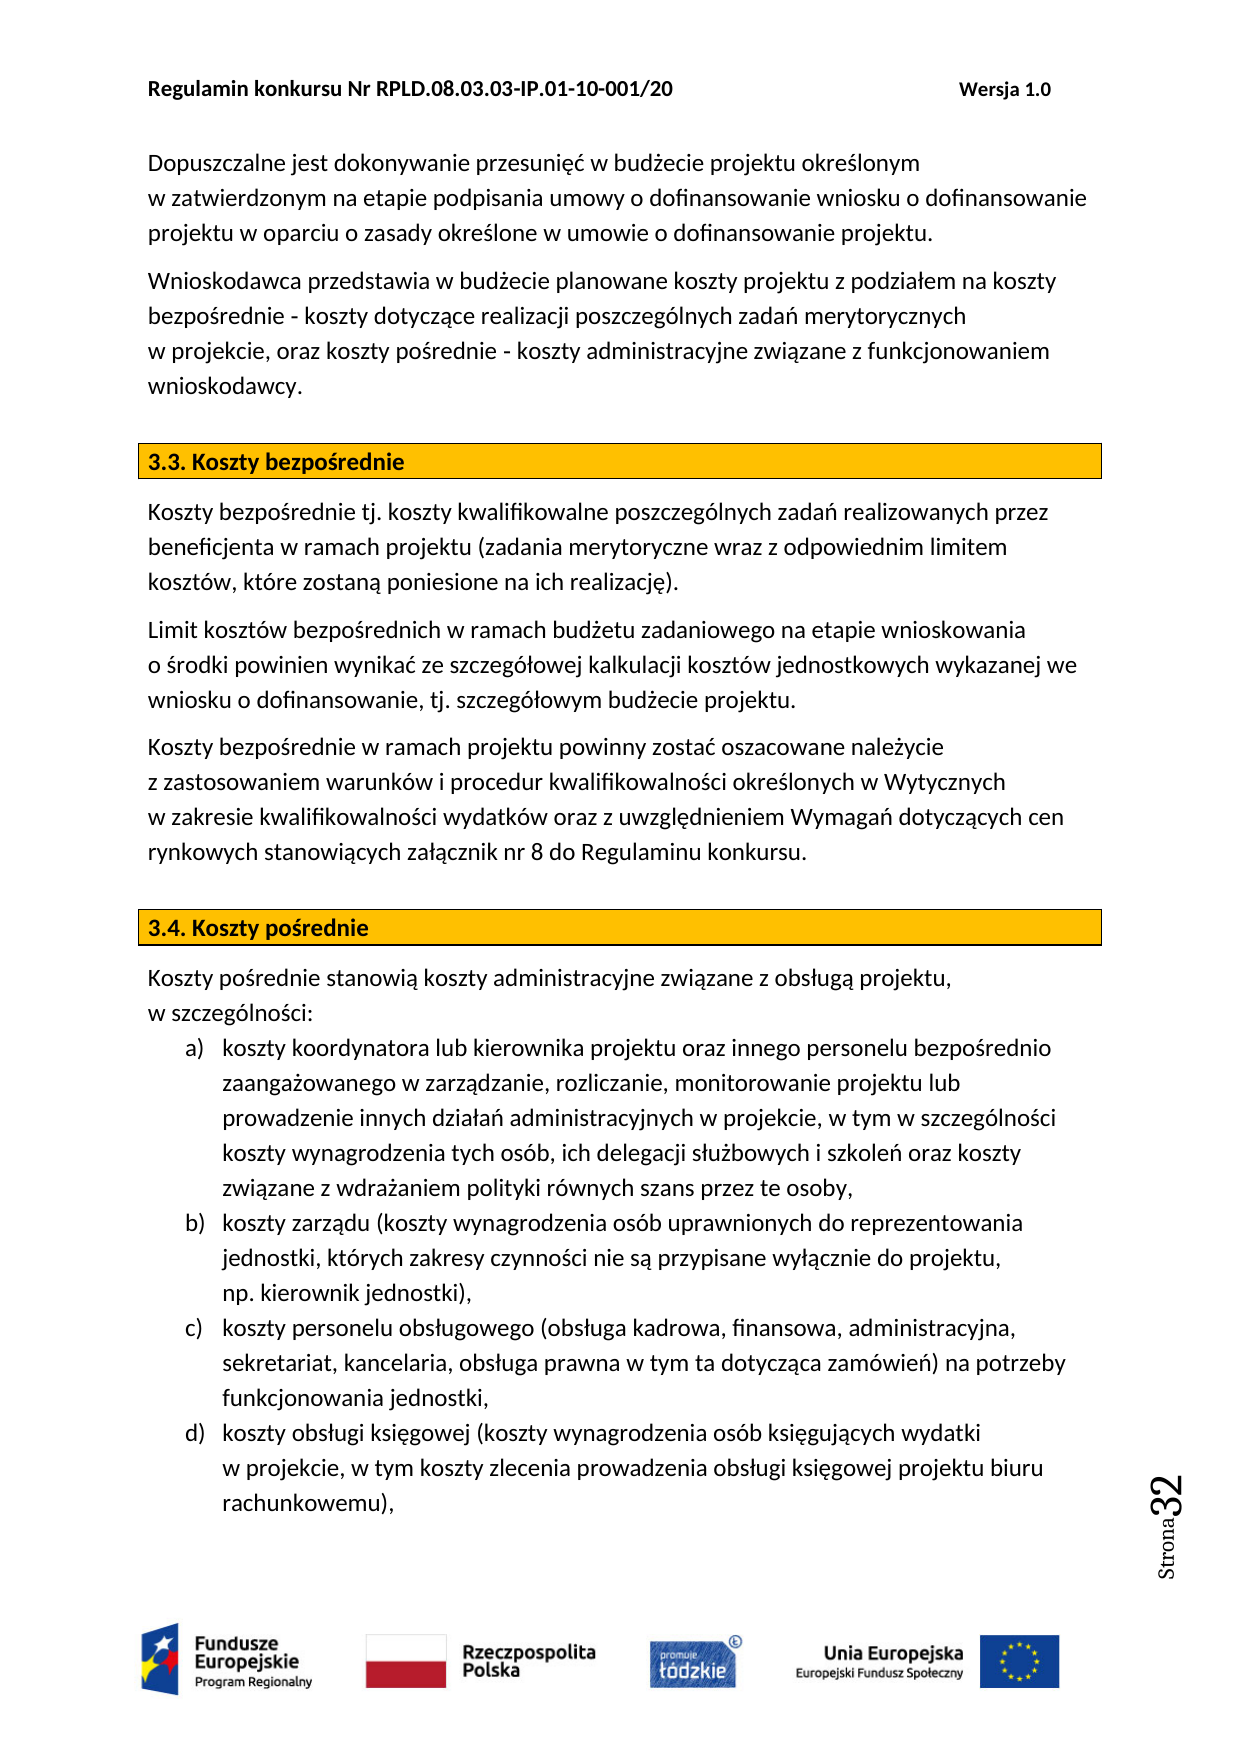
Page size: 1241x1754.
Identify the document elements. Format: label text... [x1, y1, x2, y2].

list koszty obsługi księgowej (koszty wynagrodzenia osób księgujących wydatki w projekcie, w tym koszty zlecenia prowadzenia obsługi księgowej projektu biuru rachunkowemu), [185, 1418, 1093, 1518]
list Koszty pośrednie [139, 910, 1101, 944]
list koszty zarządu (koszty wynagrodzenia osób uprawnionych do reprezentowania jednostki, których zakresy czynności nie są przypisane wyłącznie do projektu, np. kierownik jednostki), [185, 1208, 1093, 1308]
list Koszty bezpośrednie [139, 444, 1101, 478]
text Koszty bezpośrednie tj. koszty kwalifikowalne poszczególnych zadań realizowanych przez beneficjenta w ramach projektu (zadania merytoryczne wraz z odpowiednim limitem kosztów, które zostaną poniesione na ich realizację). [148, 496, 1093, 597]
picture [53, 1561, 1105, 1751]
text Koszty bezpośrednie w ramach projektu powinny zostać oszacowane należycie z zastosowaniem warunków i procedur kwalifikowalności określonych w Wytycznych w zakresie kwalifikowalności wydatków oraz z uwzględnieniem Wymagań dotyczących cen rynkowych stanowiących załącznik nr 8 do Regulaminu konkursu. [148, 731, 1093, 867]
text Limit kosztów bezpośrednich w ramach budżetu zadaniowego na etapie wnioskowania o środki powinien wynikać ze szczegółowej kalkulacji kosztów jednostkowych wykazanej we wniosku o dofinansowanie, tj. szczegółowym budżecie projektu. [148, 614, 1093, 714]
text Koszty pośrednie stanowią koszty administracyjne związane z obsługą projektu, w szczególności: [148, 963, 1093, 1028]
list koszty personelu obsługowego (obsługa kadrowa, finansowa, administracyjna, sekretariat, kancelaria, obsługa prawna w tym ta dotycząca zamówień) na potrzeby funkcjonowania jednostki, [185, 1313, 1093, 1413]
text Dopuszczalne jest dokonywanie przesunięć w budżecie projektu określonym w zatwierdzonym na etapie podpisania umowy o dofinansowanie wniosku o dofinansowanie projektu w oparciu o zasady określone w umowie o dofinansowanie projektu. [148, 148, 1093, 248]
text Wnioskodawca przedstawia w budżecie planowane koszty projektu z podziałem na koszty bezpośrednie ‐ koszty dotyczące realizacji poszczególnych zadań merytorycznych w projekcie, oraz koszty pośrednie ‐ koszty administracyjne związane z funkcjonowaniem wnioskodawcy. [148, 265, 1093, 401]
list koszty koordynatora lub kierownika projektu oraz innego personelu bezpośrednio zaangażowanego w zarządzanie, rozliczanie, monitorowanie projektu lub prowadzenie innych działań administracyjnych w projekcie, w tym w szczególności koszty wynagrodzenia tych osób, ich delegacji służbowych i szkoleń oraz koszty związane z wdrażaniem polityki równych szans przez te osoby, [185, 1033, 1093, 1203]
